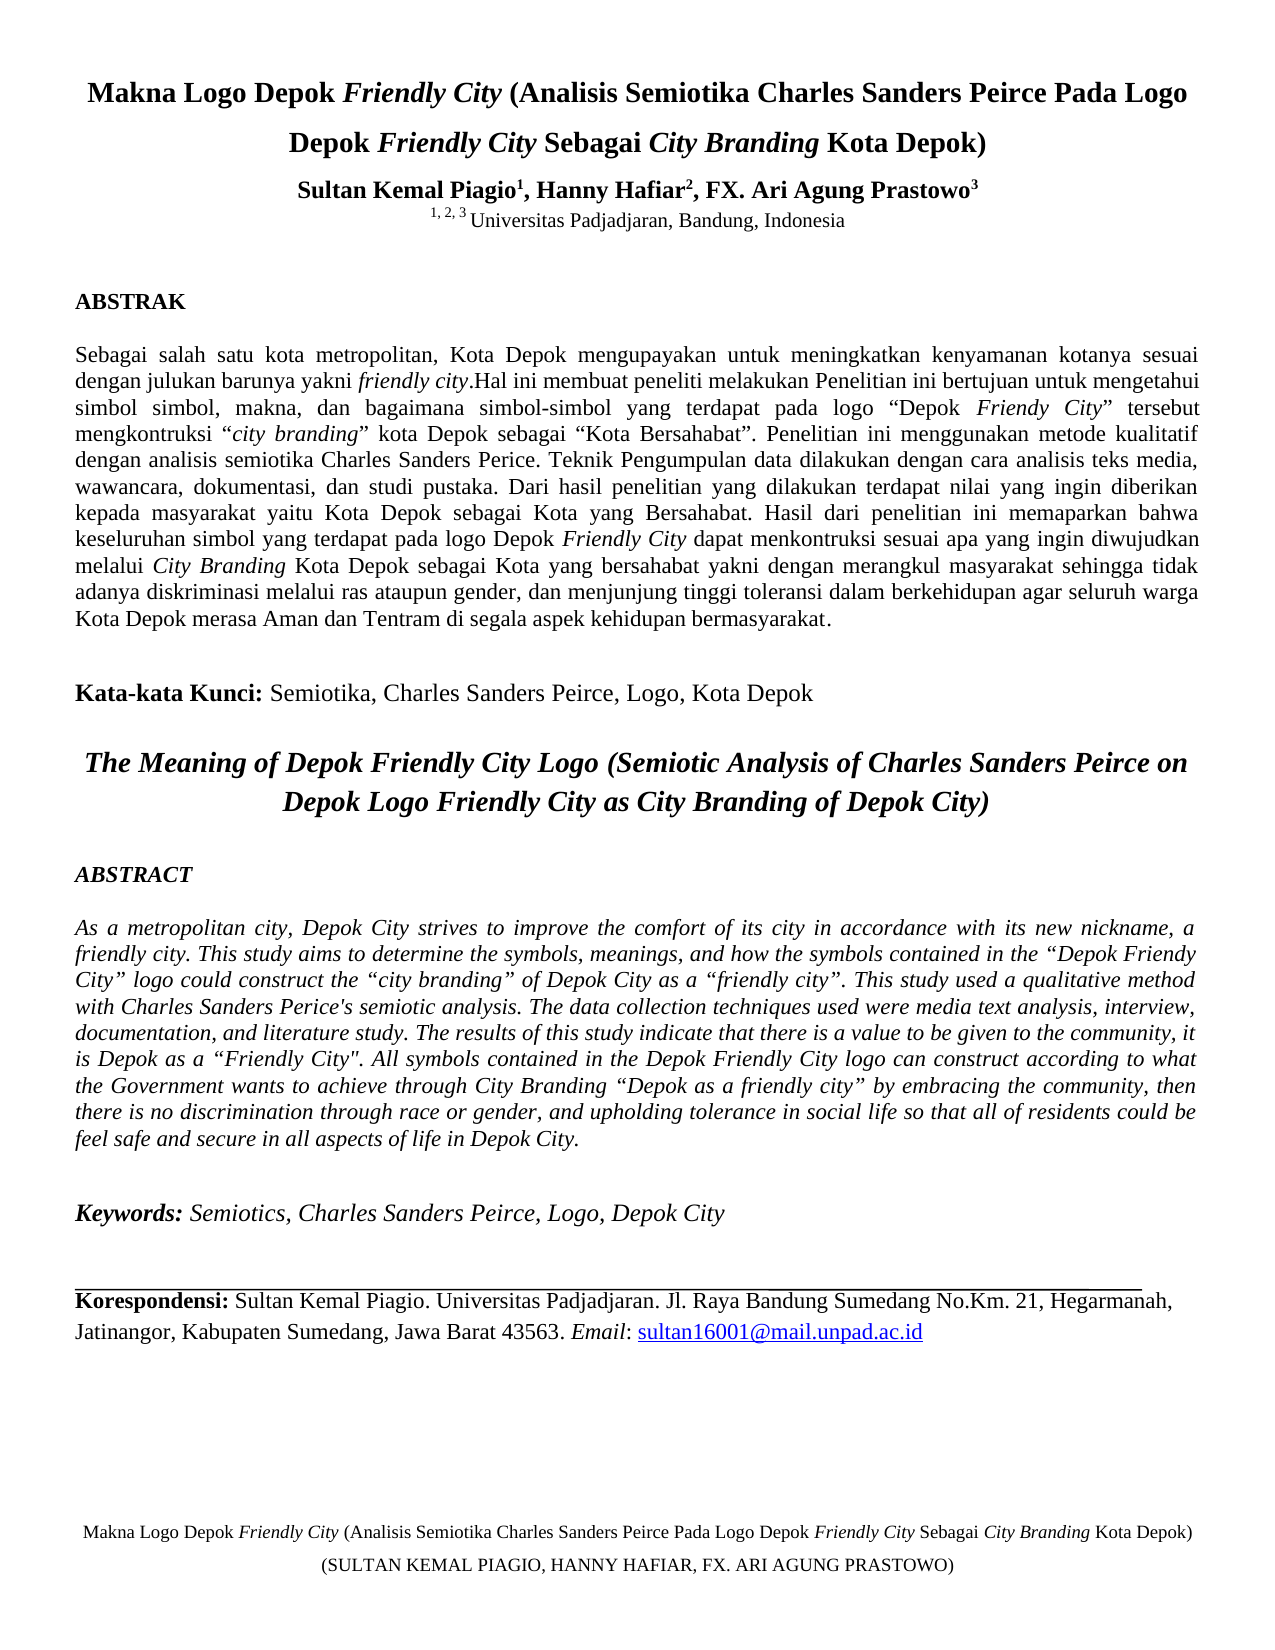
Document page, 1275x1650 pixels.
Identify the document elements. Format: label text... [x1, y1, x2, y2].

text The Meaning of Depok Friendly City Logo (Semiotic Analysis of Charles Sanders Peirce on Depok Logo Friendly City as City Branding of Depok City) [75, 745, 1200, 817]
list Kata-kata Kunci: Semiotika, Charles Sanders Peirce, Logo, Kota Depok [75, 678, 1200, 707]
text ABSTRAK [75, 288, 1200, 315]
list Keywords: Semiotics, Charles Sanders Peirce, Logo, Depok City [75, 1198, 1200, 1227]
text ABSTRACT [75, 861, 1200, 887]
text Makna Logo Depok Friendly City (Analisis Semiotika Charles Sanders Peirce Pada Logo Depok Friendly City Sebagai City Branding Kota Depok) [75, 75, 1200, 159]
text 1, 2, 3 Universitas Padjadjaran, Bandung, Indonesia [75, 204, 1200, 233]
text Korespondensi: Sultan Kemal Piagio. Universitas Padjadjaran. Jl. Raya Bandung Sumedang No.Km. 21, Hegarmanah, Jatinangor, Kabupaten Sumedang, Jawa Barat 43563. Email: sultan16001@mail.unpad.ac.id [75, 1287, 1200, 1344]
text As a metropolitan city, Depok City strives to improve the comfort of its city in accordance with its new nickname, a friendly city. This study aims to determine the symbols, meanings, and how the symbols contained in the “Depok Friendy City” logo could construct the “city branding” of Depok City as a “friendly city”. This study used a qualitative method with Charles Sanders Perice's semiotic analysis. The data collection techniques used were media text analysis, interview, documentation, and literature study. The results of this study indicate that there is a value to be given to the community, it is Depok as a “Friendly City". All symbols contained in the Depok Friendly City logo can construct according to what the Government wants to achieve through City Branding “Depok as a friendly city” by embracing the community, then there is no discrimination through race or gender, and upholding tolerance in social life so that all of residents could be feel safe and secure in all aspects of life in Depok City. [75, 914, 1200, 1151]
text Sebagai salah satu kota metropolitan, Kota Depok mengupayakan untuk meningkatkan kenyamanan kotanya sesuai dengan julukan barunya yakni friendly city.Hal ini membuat peneliti melakukan Penelitian ini bertujuan untuk mengetahui simbol simbol, makna, dan bagaimana simbol-simbol yang terdapat pada logo “Depok Friendy City” tersebut mengkontruksi “city branding” kota Depok sebagai “Kota Bersahabat”. Penelitian ini menggunakan metode kualitatif dengan analisis semiotika Charles Sanders Perice. Teknik Pengumpulan data dilakukan dengan cara analisis teks media, wawancara, dokumentasi, dan studi pustaka. Dari hasil penelitian yang dilakukan terdapat nilai yang ingin diberikan kepada masyarakat yaitu Kota Depok sebagai Kota yang Bersahabat. Hasil dari penelitian ini memaparkan bahwa keseluruhan simbol yang terdapat pada logo Depok Friendly City dapat menkontruksi sesuai apa yang ingin diwujudkan melalui City Branding Kota Depok sebagai Kota yang bersahabat yakni dengan merangkul masyarakat sehingga tidak adanya diskriminasi melalui ras ataupun gender, dan menjunjung tinggi toleransi dalam berkehidupan agar seluruh warga Kota Depok merasa Aman dan Tentram di segala aspek kehidupan bermasyarakat. [75, 341, 1200, 631]
text Sultan Kemal Piagio1, Hanny Hafiar2, FX. Ari Agung Prastowo3 [75, 176, 1200, 204]
